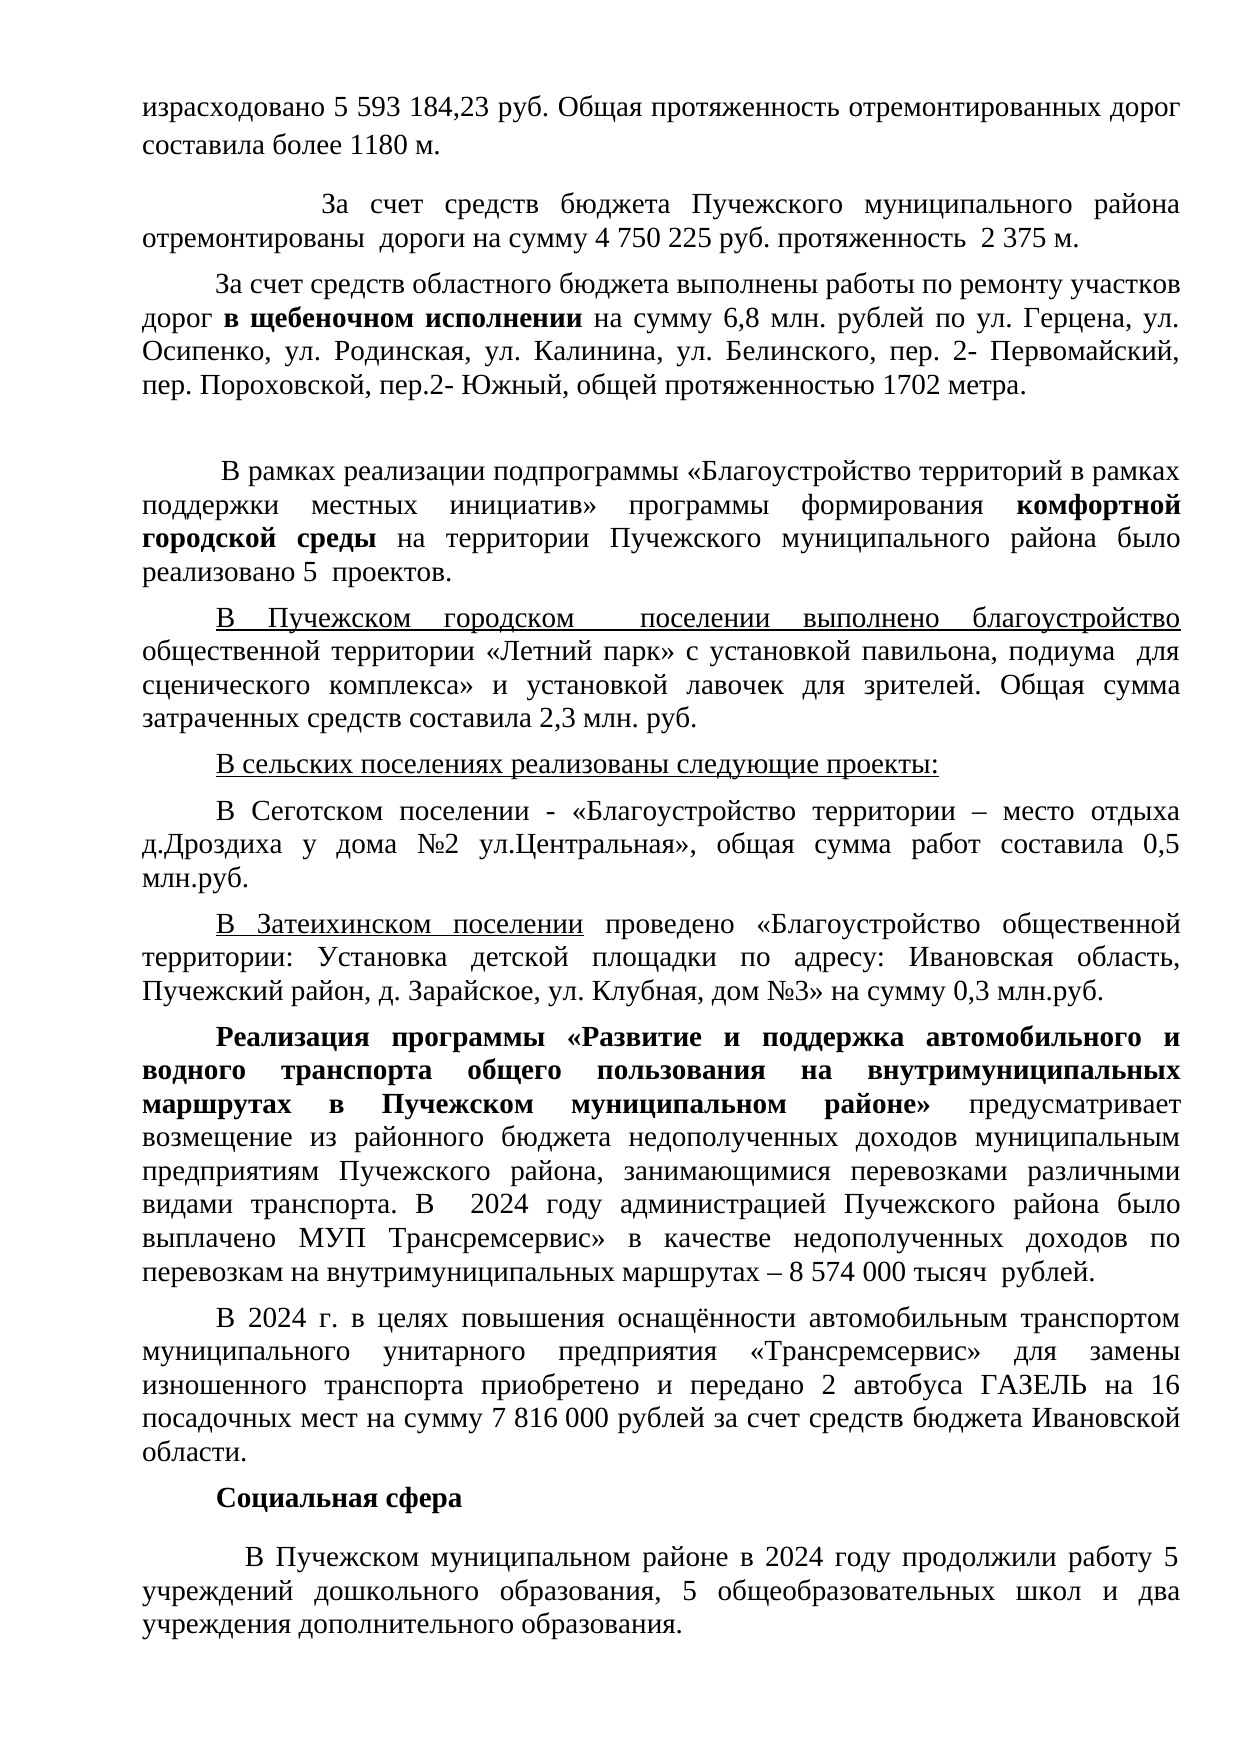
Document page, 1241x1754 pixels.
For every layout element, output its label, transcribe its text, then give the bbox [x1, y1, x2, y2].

text В рамках реализации подпрограммы «Благоустройство территорий в рамках поддержки местных инициатив» программы формирования комфортной городской среды на территории Пучежского муниципального района было реализовано 5 проектов. [142, 453, 1181, 587]
text В Пучежском городском поселении выполнено благоустройство общественной территории «Летний парк» с установкой павильона, подиума для сценического комплекса» и установкой лавочек для зрителей. Общая сумма затраченных средств составила 2,3 млн. руб. [142, 600, 1181, 734]
text В Пучежском муниципальном районе в 2024 году продолжили работу 5 учреждений дошкольного образования, 5 общеобразовательных школ и два учреждения дополнительного образования. [142, 1539, 1181, 1640]
text В Сеготском поселении - «Благоустройство территории – место отдыха д.Дроздиха у дома №2 ул.Центральная», общая сумма работ составила 0,5 млн.руб. [142, 793, 1181, 893]
text В 2024 г. в целях повышения оснащённости автомобильным транспортом муниципального унитарного предприятия «Трансремсервис» для замены изношенного транспорта приобретено и передано 2 автобуса ГАЗЕЛЬ на 16 посадочных мест на сумму 7 816 000 рублей за счет средств бюджета Ивановской области. [142, 1300, 1181, 1467]
text В Затеихинском поселении проведено «Благоустройство общественной территории: Установка детской площадки по адресу: Ивановская область, Пучежский район, д. Зарайское, ул. Клубная, дом №3» на сумму 0,3 млн.руб. [142, 906, 1181, 1006]
text За счет средств бюджета Пучежского муниципального района отремонтированы дороги на сумму 4 750 225 руб. протяженность 2 375 м. [142, 187, 1181, 254]
text За счет средств областного бюджета выполнены работы по ремонту участков дорог в щебеночном исполнении на сумму 6,8 млн. рублей по ул. Герцена, ул. Осипенко, ул. Родинская, ул. Калинина, ул. Белинского, пер. 2- Первомайский, пер. Пороховской, пер.2- Южный, общей протяженностью 1702 метра. [142, 266, 1181, 400]
text В сельских поселениях реализованы следующие проекты: [142, 747, 1181, 780]
text Реализация программы «Развитие и поддержка автомобильного и водного транспорта общего пользования на внутримуниципальных маршрутах в Пучежском муниципальном районе» предусматривает возмещение из районного бюджета недополученных доходов муниципальным предприятиям Пучежского района, занимающимися перевозками различными видами транспорта. В 2024 году администрацией Пучежского района было выплачено МУП Трансремсервис» в качестве недополученных доходов по перевозкам на внутримуниципальных маршрутах – 8 574 000 тысяч рублей. [142, 1019, 1181, 1287]
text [142, 89, 1181, 161]
text Социальная сфера [142, 1480, 1181, 1513]
